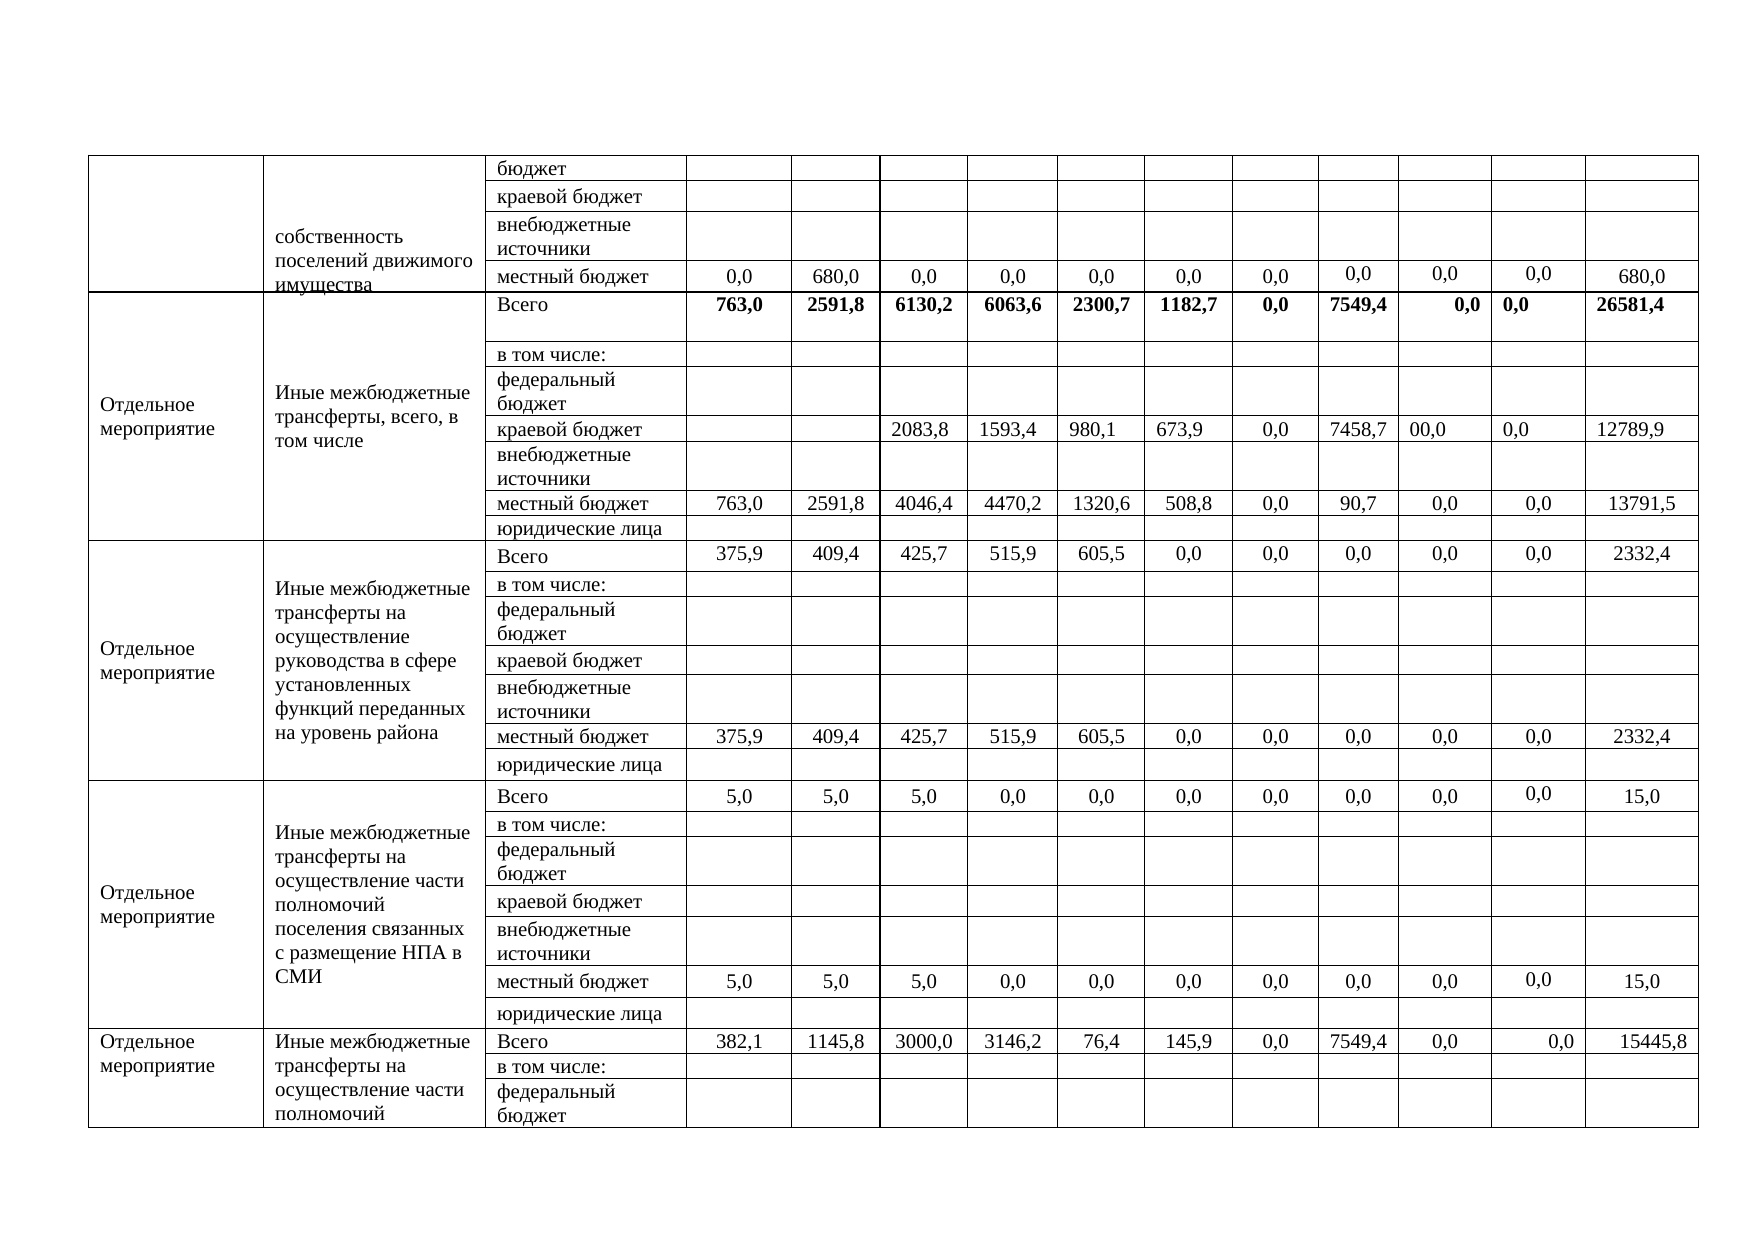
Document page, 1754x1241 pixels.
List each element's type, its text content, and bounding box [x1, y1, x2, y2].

table_cell [881, 212, 967, 260]
table_cell 15445,8 [1586, 1029, 1698, 1053]
table_cell 673,9 [1145, 416, 1232, 441]
table_cell [1586, 342, 1698, 366]
table_cell 2300,7 [1058, 293, 1144, 341]
table_cell 5,0 [687, 781, 791, 811]
table_cell [792, 886, 879, 916]
table_cell [1058, 181, 1144, 211]
table_cell [1058, 749, 1144, 779]
table_cell [687, 516, 791, 540]
table_cell 0,0 [1145, 966, 1232, 997]
table_cell 2332,4 [1586, 724, 1698, 748]
table_cell в том числе: [486, 572, 686, 596]
table_cell Отдельное мероприятие [89, 781, 263, 1028]
table_cell 0,0 [881, 261, 967, 291]
table_cell [1492, 597, 1585, 645]
table_cell 0,0 [1399, 724, 1491, 748]
table_cell [1319, 572, 1398, 596]
table_cell [1492, 342, 1585, 366]
table_cell [1492, 646, 1585, 674]
table_cell [968, 1079, 1057, 1127]
table_cell [1233, 1079, 1318, 1127]
table_cell [1319, 886, 1398, 916]
table_cell [687, 917, 791, 965]
table_cell 605,5 [1058, 724, 1144, 748]
table_cell краевой бюджет [486, 181, 686, 211]
table_cell 0,0 [1145, 781, 1232, 811]
table_cell [1319, 212, 1398, 260]
table_cell Иные межбюджетные трансферты на осуществление части полномочий поселения связанных с размещение НПА в СМИ [264, 781, 485, 1028]
table_cell [687, 749, 791, 779]
table_cell федеральный бюджет [486, 156, 686, 180]
table_cell [792, 998, 879, 1028]
table_cell [1492, 749, 1585, 779]
table_cell [1399, 998, 1491, 1028]
table_cell 0,0 [1319, 781, 1398, 811]
table_cell 0,0 [1233, 541, 1318, 571]
table_cell [881, 646, 967, 674]
table_cell [881, 675, 967, 723]
table_cell [1058, 812, 1144, 836]
table_cell 0,0 [1145, 261, 1232, 291]
table_cell Всего [486, 541, 686, 571]
table_cell 0,0 [1399, 293, 1491, 341]
table_cell [792, 917, 879, 965]
table_cell [1399, 646, 1491, 674]
table_cell [687, 886, 791, 916]
table_cell внебюджетные источники [486, 442, 686, 490]
table_cell 0,0 [1058, 261, 1144, 291]
table_cell [881, 917, 967, 965]
table_cell 1593,4 [968, 416, 1057, 441]
table_cell 4046,4 [881, 491, 967, 515]
table_cell [1233, 646, 1318, 674]
table_cell [1586, 1079, 1698, 1127]
table_cell [1319, 675, 1398, 723]
table_cell [1319, 342, 1398, 366]
table_cell [1586, 597, 1698, 645]
table_cell внебюджетные источники [486, 917, 686, 965]
table_cell [1058, 516, 1144, 540]
table_cell [792, 675, 879, 723]
table_cell 6063,6 [968, 293, 1057, 341]
table_cell 0,0 [1399, 491, 1491, 515]
table_cell 76,4 [1058, 1029, 1144, 1053]
table_cell [687, 1079, 791, 1127]
table_cell [1058, 886, 1144, 916]
table_cell 515,9 [968, 724, 1057, 748]
table_cell [1145, 156, 1232, 180]
table_cell [792, 812, 879, 836]
table_cell [968, 212, 1057, 260]
table_cell [1399, 1054, 1491, 1078]
table_cell [1145, 342, 1232, 366]
table_cell [1058, 646, 1144, 674]
table_cell федеральный бюджет [486, 1079, 686, 1127]
table_cell [687, 646, 791, 674]
table_cell [1233, 156, 1318, 180]
table_cell 2591,8 [792, 491, 879, 515]
table_cell [968, 886, 1057, 916]
table_cell 1182,7 [1145, 293, 1232, 341]
table_cell [1319, 516, 1398, 540]
table_cell [968, 837, 1057, 885]
table_cell 0,0 [687, 261, 791, 291]
table_cell 980,1 [1058, 416, 1144, 441]
table_cell [1233, 597, 1318, 645]
table_cell [1399, 917, 1491, 965]
table_cell 0,0 [1492, 261, 1585, 291]
table_cell [1586, 367, 1698, 415]
table_cell [1586, 998, 1698, 1028]
table_cell 0,0 [1058, 966, 1144, 997]
table_cell [792, 212, 879, 260]
table_cell 0,0 [968, 261, 1057, 291]
table_cell [1058, 1054, 1144, 1078]
table_cell [687, 367, 791, 415]
table_cell 0,0 [1145, 724, 1232, 748]
table_cell местный бюджет [486, 491, 686, 515]
table_cell [1058, 572, 1144, 596]
table_cell [1058, 442, 1144, 490]
table_cell [1145, 675, 1232, 723]
table_cell [1399, 181, 1491, 211]
table_cell [1319, 646, 1398, 674]
table_cell [1492, 156, 1585, 180]
table_cell 0,0 [1492, 1029, 1585, 1053]
table_cell [1233, 367, 1318, 415]
table_cell 0,0 [1233, 491, 1318, 515]
table_cell Всего [486, 781, 686, 811]
table_cell [968, 516, 1057, 540]
table_cell [1145, 442, 1232, 490]
table_cell [1586, 917, 1698, 965]
table_cell [1586, 212, 1698, 260]
table_cell [687, 998, 791, 1028]
table_cell [1399, 156, 1491, 180]
table_cell 0,0 [1233, 966, 1318, 997]
table_cell 5,0 [881, 966, 967, 997]
table_cell 2083,8 [881, 416, 967, 441]
table_cell [1145, 367, 1232, 415]
table_cell [1233, 675, 1318, 723]
table_cell [792, 156, 879, 180]
table_cell [1492, 572, 1585, 596]
table_cell 0,0 [1399, 261, 1491, 291]
table_cell [1319, 1054, 1398, 1078]
table_cell 375,9 [687, 724, 791, 748]
table_cell [1145, 572, 1232, 596]
table_cell [1399, 597, 1491, 645]
table_cell [687, 597, 791, 645]
table_cell 3146,2 [968, 1029, 1057, 1053]
table_cell [792, 749, 879, 779]
table_cell федеральный бюджет [486, 837, 686, 885]
table_cell [1319, 837, 1398, 885]
table_cell [968, 998, 1057, 1028]
table_cell [881, 597, 967, 645]
table_cell [968, 597, 1057, 645]
table_cell [687, 812, 791, 836]
table_cell Отдельное мероприятие [89, 1029, 263, 1127]
table_cell [687, 572, 791, 596]
table_cell [1319, 156, 1398, 180]
table_cell [968, 812, 1057, 836]
table_cell [968, 572, 1057, 596]
table_cell [1586, 516, 1698, 540]
table_cell [1058, 367, 1144, 415]
table_cell [881, 442, 967, 490]
table_cell Иные межбюджетные трансферты, всего, в том числе [264, 293, 485, 540]
table_cell [1233, 516, 1318, 540]
table_cell [792, 181, 879, 211]
table_cell краевой бюджет [486, 416, 686, 441]
table_cell [1145, 516, 1232, 540]
table_cell 2591,8 [792, 293, 879, 341]
table_cell [1399, 1079, 1491, 1127]
table_cell [1319, 442, 1398, 490]
table_cell 425,7 [881, 724, 967, 748]
table_cell 508,8 [1145, 491, 1232, 515]
table_cell [792, 367, 879, 415]
table_cell 15,0 [1586, 966, 1698, 997]
table_cell 0,0 [1492, 416, 1585, 441]
table_cell [1319, 367, 1398, 415]
table_cell [792, 646, 879, 674]
table_cell 0,0 [1492, 966, 1585, 997]
table_cell [1319, 998, 1398, 1028]
table_cell юридические лица [486, 516, 686, 540]
table_cell [881, 1079, 967, 1127]
table_cell [1492, 1079, 1585, 1127]
table_cell [1399, 812, 1491, 836]
table_cell [1492, 837, 1585, 885]
table_cell [1145, 1054, 1232, 1078]
table_cell [687, 442, 791, 490]
table_cell [1586, 675, 1698, 723]
table_cell 515,9 [968, 541, 1057, 571]
table_cell [1058, 212, 1144, 260]
table_cell [1145, 597, 1232, 645]
table_cell [792, 1079, 879, 1127]
table_cell [1319, 917, 1398, 965]
table_cell федеральный бюджет [486, 597, 686, 645]
table_cell 90,7 [1319, 491, 1398, 515]
table_cell [881, 572, 967, 596]
table_cell [1058, 342, 1144, 366]
table_cell 375,9 [687, 541, 791, 571]
table_cell [1319, 1079, 1398, 1127]
table_cell 1320,6 [1058, 491, 1144, 515]
table_cell 145,9 [1145, 1029, 1232, 1053]
table_cell [968, 646, 1057, 674]
table_cell [687, 1054, 791, 1078]
table_cell [1492, 1054, 1585, 1078]
table_cell 0,0 [1492, 781, 1585, 811]
table_cell 2332,4 [1586, 541, 1698, 571]
table_cell 0,0 [1233, 781, 1318, 811]
table_cell [1399, 886, 1491, 916]
table_cell [1058, 675, 1144, 723]
table_cell местный бюджет [486, 724, 686, 748]
table_cell [1399, 516, 1491, 540]
table_cell [1586, 156, 1698, 180]
table_cell 0,0 [1145, 541, 1232, 571]
table_cell [1492, 442, 1585, 490]
table_cell 763,0 [687, 491, 791, 515]
table_cell [1399, 367, 1491, 415]
table_cell 5,0 [792, 966, 879, 997]
table_cell [1399, 749, 1491, 779]
table_cell 0,0 [968, 781, 1057, 811]
table_cell [687, 181, 791, 211]
table_cell [1586, 812, 1698, 836]
table_cell [1492, 367, 1585, 415]
table_cell 1145,8 [792, 1029, 879, 1053]
table_cell [968, 156, 1057, 180]
table_cell [1492, 917, 1585, 965]
table_cell [1145, 212, 1232, 260]
table_cell Иные межбюджетные трансферты на осуществление руководства в сфере установленных функций переданных на уровень района [264, 541, 485, 779]
table_cell 680,0 [792, 261, 879, 291]
table_cell [1233, 917, 1318, 965]
table_cell [881, 837, 967, 885]
table_cell [1145, 749, 1232, 779]
table_cell [881, 367, 967, 415]
table_cell Всего [486, 293, 686, 341]
table_cell [1492, 675, 1585, 723]
table_cell [1145, 998, 1232, 1028]
table_cell 0,0 [1319, 724, 1398, 748]
table_cell юридические лица [486, 749, 686, 779]
table_cell [1586, 837, 1698, 885]
table_cell [1233, 998, 1318, 1028]
table_cell [687, 342, 791, 366]
table_cell [687, 837, 791, 885]
table_cell [1586, 1054, 1698, 1078]
table_cell [1233, 886, 1318, 916]
table_cell [687, 675, 791, 723]
table_cell [968, 342, 1057, 366]
table_cell [1233, 749, 1318, 779]
table_cell [792, 516, 879, 540]
table_cell [881, 998, 967, 1028]
table_cell 680,0 [1586, 261, 1698, 291]
table_cell краевой бюджет [486, 646, 686, 674]
table_cell в том числе: [486, 1054, 686, 1078]
table_cell 0,0 [1492, 293, 1585, 341]
table_cell краевой бюджет [486, 886, 686, 916]
table_cell [1399, 675, 1491, 723]
table_cell [1058, 1079, 1144, 1127]
table_cell [1492, 812, 1585, 836]
table_cell 0,0 [1492, 541, 1585, 571]
table_cell [1399, 572, 1491, 596]
table_cell [687, 416, 791, 441]
table_cell Всего [486, 1029, 686, 1053]
table_cell [881, 886, 967, 916]
table_cell [1233, 212, 1318, 260]
table_cell [1399, 342, 1491, 366]
table_cell [792, 442, 879, 490]
table_cell 0,0 [968, 966, 1057, 997]
table_cell [968, 917, 1057, 965]
table_cell 0,0 [1319, 966, 1398, 997]
table_cell 0,0 [1319, 541, 1398, 571]
table_cell 00,0 [1399, 416, 1491, 441]
table_cell 7549,4 [1319, 293, 1398, 341]
table_cell 0,0 [1233, 293, 1318, 341]
table_cell в том числе: [486, 812, 686, 836]
table_cell Отдельное мероприятие [89, 293, 263, 540]
table_cell 5,0 [881, 781, 967, 811]
table_cell [968, 675, 1057, 723]
table_cell 13791,5 [1586, 491, 1698, 515]
table_cell [792, 597, 879, 645]
table_cell [1319, 812, 1398, 836]
table_cell 763,0 [687, 293, 791, 341]
table_cell [881, 516, 967, 540]
table_cell 0,0 [1319, 261, 1398, 291]
table_cell 0,0 [1399, 541, 1491, 571]
table_cell [792, 416, 879, 441]
table_cell [1586, 181, 1698, 211]
table_cell 4470,2 [968, 491, 1057, 515]
table_cell местный бюджет [486, 966, 686, 997]
table_cell [968, 181, 1057, 211]
table_cell [1319, 749, 1398, 779]
table_cell [1145, 886, 1232, 916]
table_cell юридические лица [486, 998, 686, 1028]
table_cell [1145, 837, 1232, 885]
table_cell 0,0 [1233, 416, 1318, 441]
table_cell [1399, 442, 1491, 490]
table_cell [1145, 181, 1232, 211]
table_cell [792, 1054, 879, 1078]
table_cell 0,0 [1399, 781, 1491, 811]
table_cell 12789,9 [1586, 416, 1698, 441]
table_cell [1058, 837, 1144, 885]
table_cell [1319, 597, 1398, 645]
table_cell [1058, 998, 1144, 1028]
table_cell местный бюджет [486, 261, 686, 291]
table_cell 382,1 [687, 1029, 791, 1053]
table_cell [1233, 837, 1318, 885]
table_cell 6130,2 [881, 293, 967, 341]
table_cell [1233, 342, 1318, 366]
table_cell [968, 442, 1057, 490]
table_cell 0,0 [1233, 1029, 1318, 1053]
table_cell [881, 1054, 967, 1078]
table_cell Отдельное мероприятие [89, 541, 263, 779]
table_cell [1233, 812, 1318, 836]
table_cell 409,4 [792, 724, 879, 748]
table_cell [1233, 572, 1318, 596]
table_cell [1233, 181, 1318, 211]
table_cell [881, 181, 967, 211]
table_cell [1145, 917, 1232, 965]
table_cell [1319, 181, 1398, 211]
table_cell внебюджетные источники [486, 675, 686, 723]
table_cell [968, 367, 1057, 415]
table_cell [1233, 1054, 1318, 1078]
table_cell [792, 572, 879, 596]
table_cell [1492, 886, 1585, 916]
table_cell [1058, 917, 1144, 965]
table_cell [792, 342, 879, 366]
table_cell 5,0 [792, 781, 879, 811]
table_cell [1399, 837, 1491, 885]
table_cell федеральный бюджет [486, 367, 686, 415]
table_cell [968, 1054, 1057, 1078]
table_cell [1586, 749, 1698, 779]
table_cell [687, 156, 791, 180]
table_cell 3000,0 [881, 1029, 967, 1053]
table_cell 605,5 [1058, 541, 1144, 571]
table_cell в том числе: [486, 342, 686, 366]
table_cell [1586, 442, 1698, 490]
table_cell [881, 156, 967, 180]
table_cell 425,7 [881, 541, 967, 571]
table_cell [1492, 998, 1585, 1028]
table_cell [1058, 597, 1144, 645]
table_cell [1492, 516, 1585, 540]
table_cell [1492, 212, 1585, 260]
table_cell [1145, 812, 1232, 836]
table_cell [1145, 1079, 1232, 1127]
table_cell 15,0 [1586, 781, 1698, 811]
table_cell внебюджетные источники [486, 212, 686, 260]
table_cell 0,0 [1233, 724, 1318, 748]
table_cell 0,0 [1492, 491, 1585, 515]
table_cell [1058, 156, 1144, 180]
table_cell [1145, 646, 1232, 674]
table_cell 0,0 [1058, 781, 1144, 811]
table_cell Иные межбюджетные трансферты на осуществление части полномочий поселения на капитальный ремонт объектов коммунальной инфраструктуры [264, 1029, 485, 1127]
table_cell [1586, 572, 1698, 596]
table_cell [1586, 886, 1698, 916]
table_cell [881, 812, 967, 836]
table_cell [1586, 646, 1698, 674]
table_cell 26581,4 [1586, 293, 1698, 341]
table_cell 0,0 [1399, 1029, 1491, 1053]
table_cell 0,0 [1492, 724, 1585, 748]
table_cell 7549,4 [1319, 1029, 1398, 1053]
table_cell [1399, 212, 1491, 260]
table_cell [687, 212, 791, 260]
table_cell [792, 837, 879, 885]
table_cell [881, 342, 967, 366]
table_cell [1233, 442, 1318, 490]
table_cell [881, 749, 967, 779]
table_cell [1492, 181, 1585, 211]
table_cell 5,0 [687, 966, 791, 997]
table_cell [968, 749, 1057, 779]
table_cell 409,4 [792, 541, 879, 571]
table_cell 7458,7 [1319, 416, 1398, 441]
table_cell 0,0 [1399, 966, 1491, 997]
table_cell 0,0 [1233, 261, 1318, 291]
